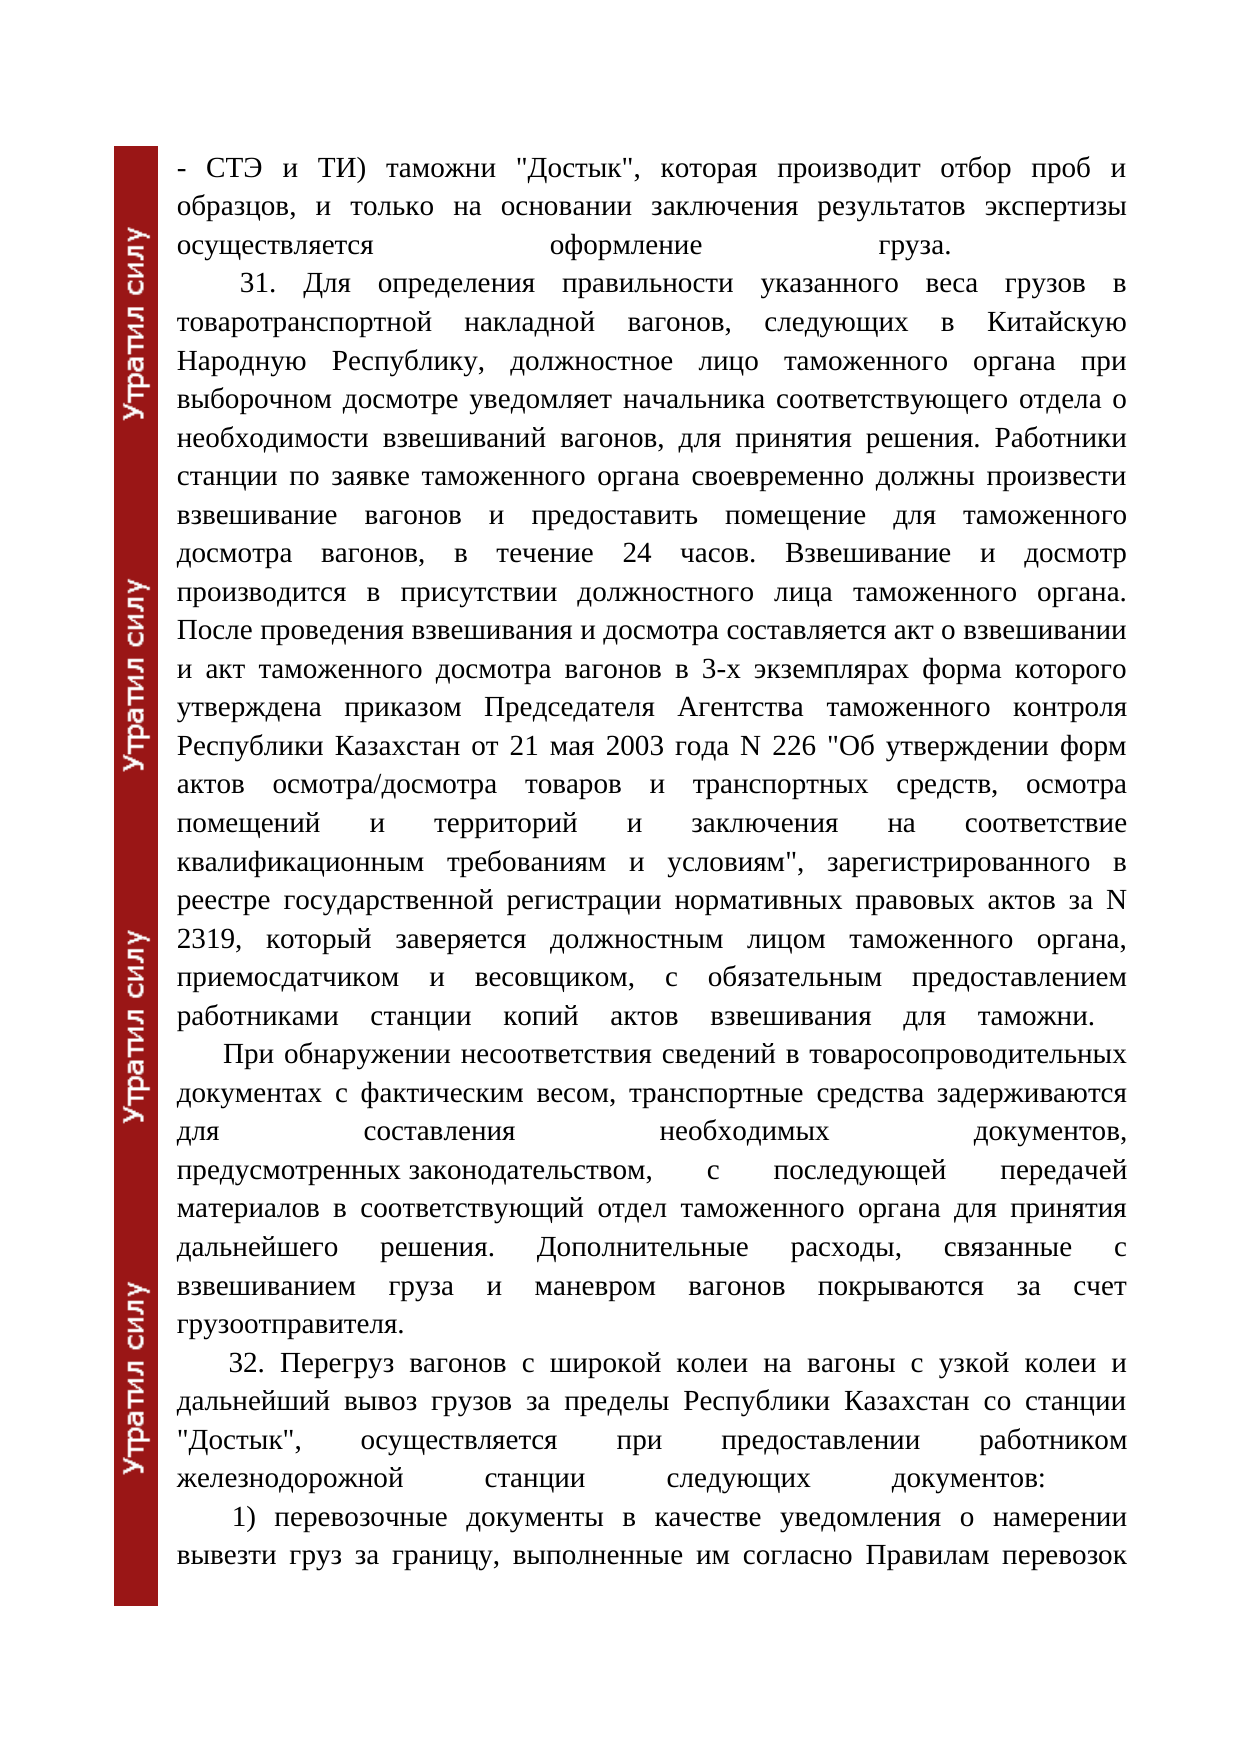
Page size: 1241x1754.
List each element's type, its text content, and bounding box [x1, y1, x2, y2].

picture [114, 1571, 158, 1606]
picture [114, 146, 158, 150]
